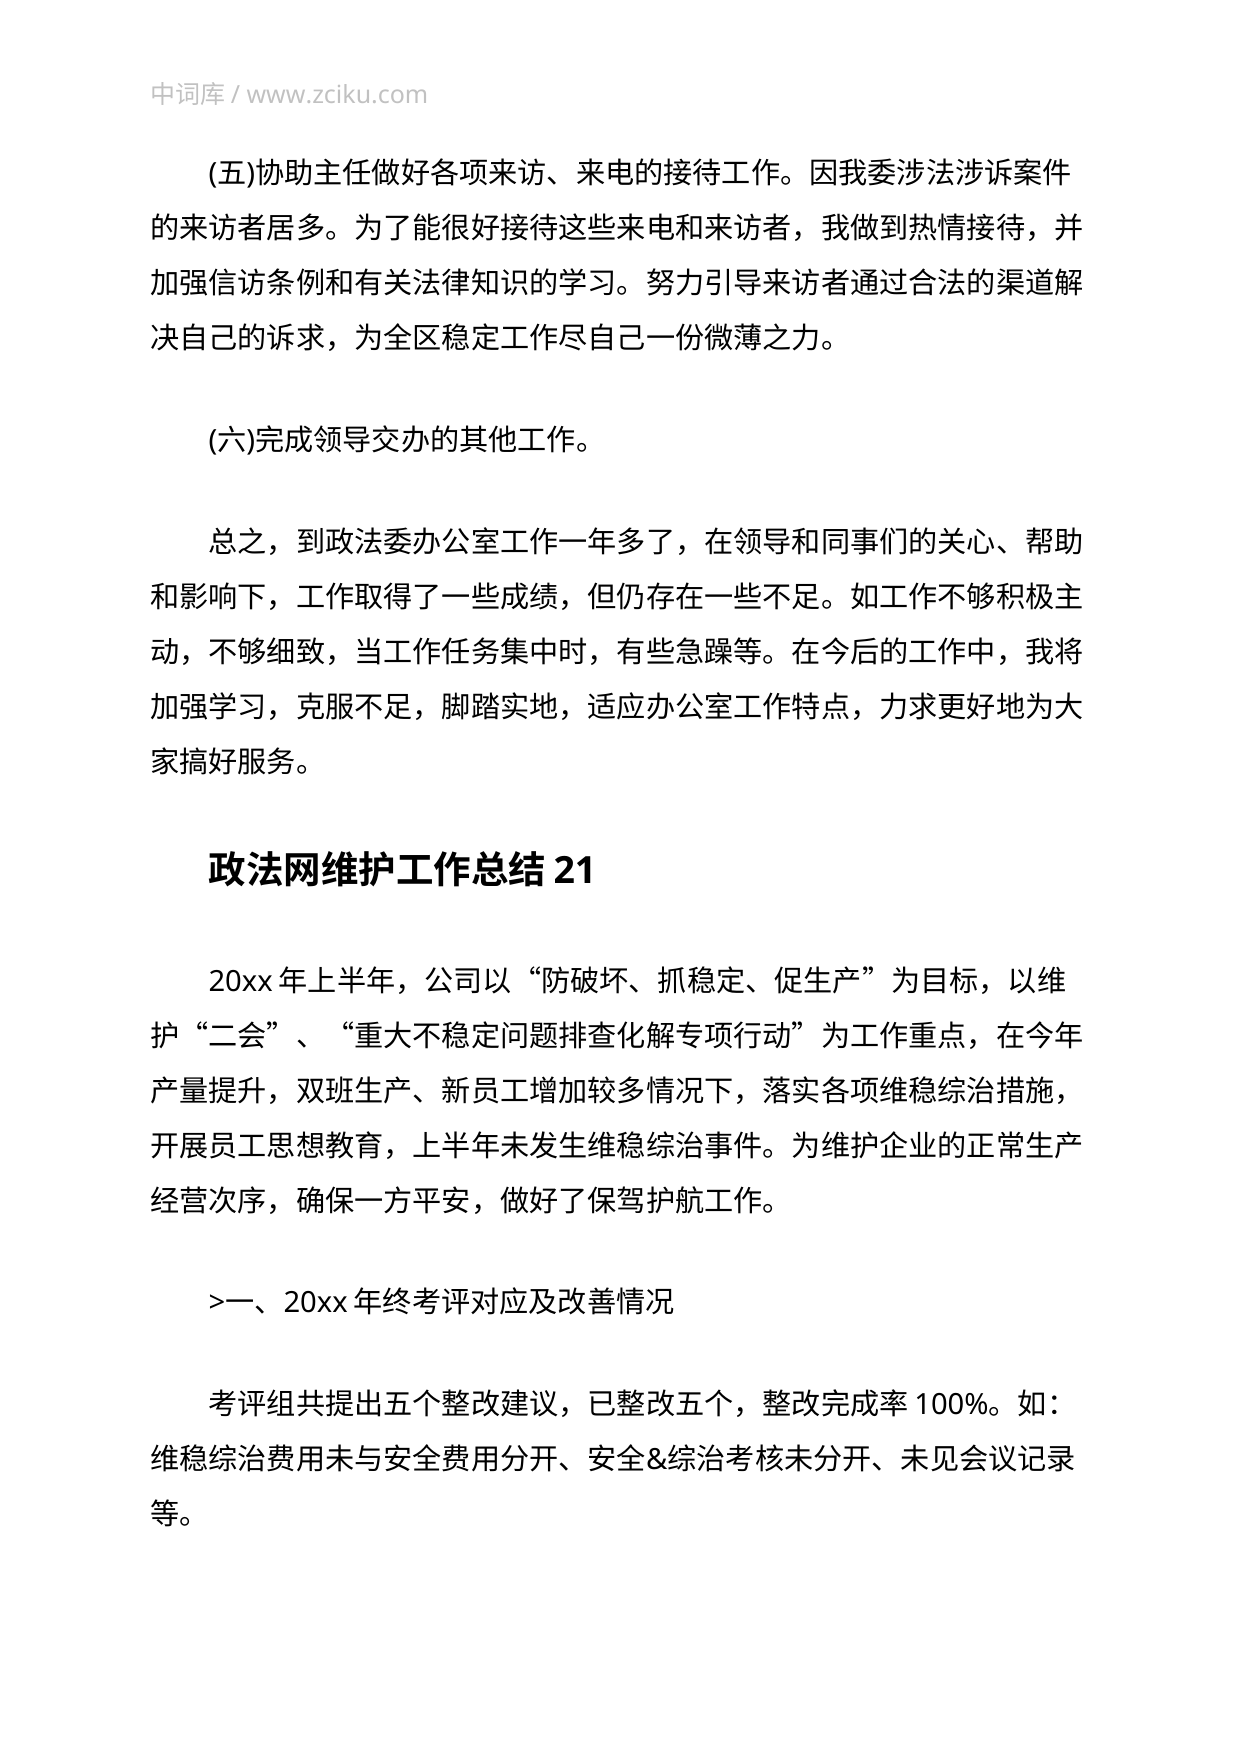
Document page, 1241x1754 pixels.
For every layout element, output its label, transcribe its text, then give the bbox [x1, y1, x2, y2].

text (五)协助主任做好各项来访、来电的接待工作。因我委涉法涉诉案件的来访者居多。为了能很好接待这些来电和来访者，我做到热情接待，并加强信访条例和有关法律知识的学习。努力引导来访者通过合法的渠道解决自己的诉求，为全区稳定工作尽自己一份微薄之力。 [150, 150, 1090, 357]
text 考评组共提出五个整改建议，已整改五个，整改完成率100%。如：维稳综治费用未与安全费用分开、安全&综治考核未分开、未见会议记录等。 [150, 1381, 1090, 1533]
text (六)完成领导交办的其他工作。 [150, 417, 1090, 459]
text 政法网维护工作总结21 [150, 840, 1090, 894]
text 总之，到政法委办公室工作一年多了，在领导和同事们的关心、帮助和影响下，工作取得了一些成绩，但仍存在一些不足。如工作不够积极主动，不够细致，当工作任务集中时，有些急躁等。在今后的工作中，我将加强学习，克服不足，脚踏实地，适应办公室工作特点，力求更好地为大家搞好服务。 [150, 518, 1090, 780]
text 20xx年上半年，公司以“防破坏、抓稳定、促生产”为目标，以维护“二会”、“重大不稳定问题排查化解专项行动”为工作重点，在今年产量提升，双班生产、新员工增加较多情况下，落实各项维稳综治措施，开展员工思想教育，上半年未发生维稳综治事件。为维护企业的正常生产经营次序，确保一方平安，做好了保驾护航工作。 [150, 957, 1090, 1219]
text >一、20xx年终考评对应及改善情况 [150, 1279, 1090, 1321]
